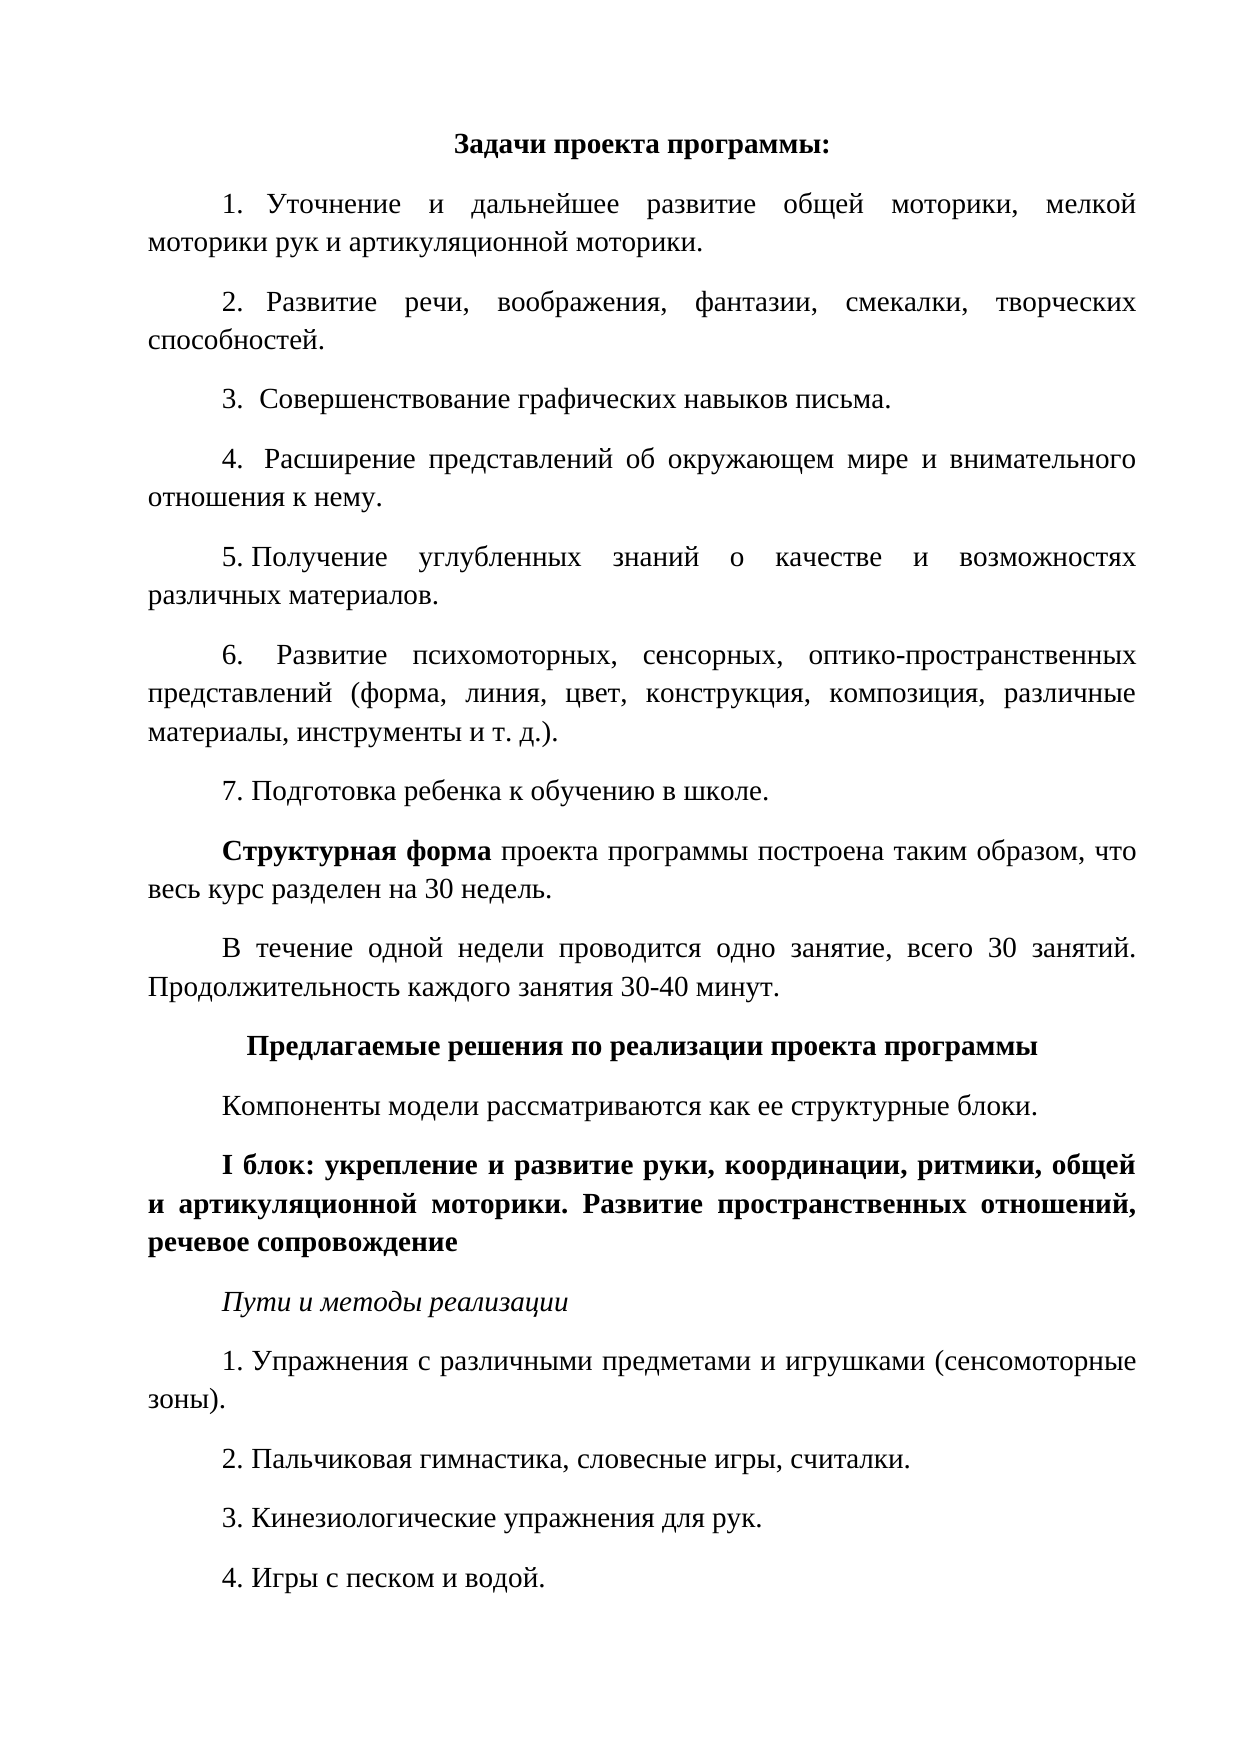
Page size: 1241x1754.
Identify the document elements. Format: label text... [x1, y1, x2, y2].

list Получение углубленных знаний о качестве и возможностях различных материалов. [148, 539, 1137, 611]
text Пути и методы реализации [148, 1284, 1137, 1317]
list Кинезиологические упражнения для рук. [148, 1500, 1137, 1534]
text В течение одной недели проводится одно занятие, всего 30 занятий. Продолжительность каждого занятия 30-40 минут. [148, 931, 1137, 1003]
list Игры с песком и водой. [148, 1560, 1137, 1593]
list Пальчиковая гимнастика, словесные игры, считалки. [148, 1441, 1137, 1474]
text Структурная форма проекта программы построена таким образом, что весь курс разделен на 30 недель. [148, 833, 1137, 905]
text Предлагаемые решения по реализации проекта программы [148, 1028, 1137, 1062]
list Упражнения с различными предметами и игрушками (сенсомоторные зоны). [148, 1343, 1137, 1415]
text Задачи проекта программы: [148, 126, 1137, 160]
text Компоненты модели рассматриваются как ее структурные блоки. [148, 1088, 1137, 1121]
list Подготовка ребенка к обучению в школе. [148, 773, 1137, 807]
list Расширение представлений об окружающем мире и внимательного отношения к нему. [148, 441, 1137, 513]
list Совершенствование графических навыков письма. [222, 382, 1137, 415]
list Развитие речи, воображения, фантазии, смекалки, творческих способностей. [148, 284, 1137, 356]
list Развитие психомоторных, сенсорных, оптико-пространственных представлений (форма, линия, цвет, конструкция, композиция, различные материалы, инструменты и т. д.). [148, 637, 1137, 747]
text I блок: укрепление и развитие руки, координации, ритмики, общей и артикуляционной моторики. Развитие пространственных отношений, речевое сопровождение [148, 1147, 1137, 1258]
list Уточнение и дальнейшее развитие общей моторики, мелкой моторики рук и артикуляционной моторики. [148, 186, 1137, 258]
